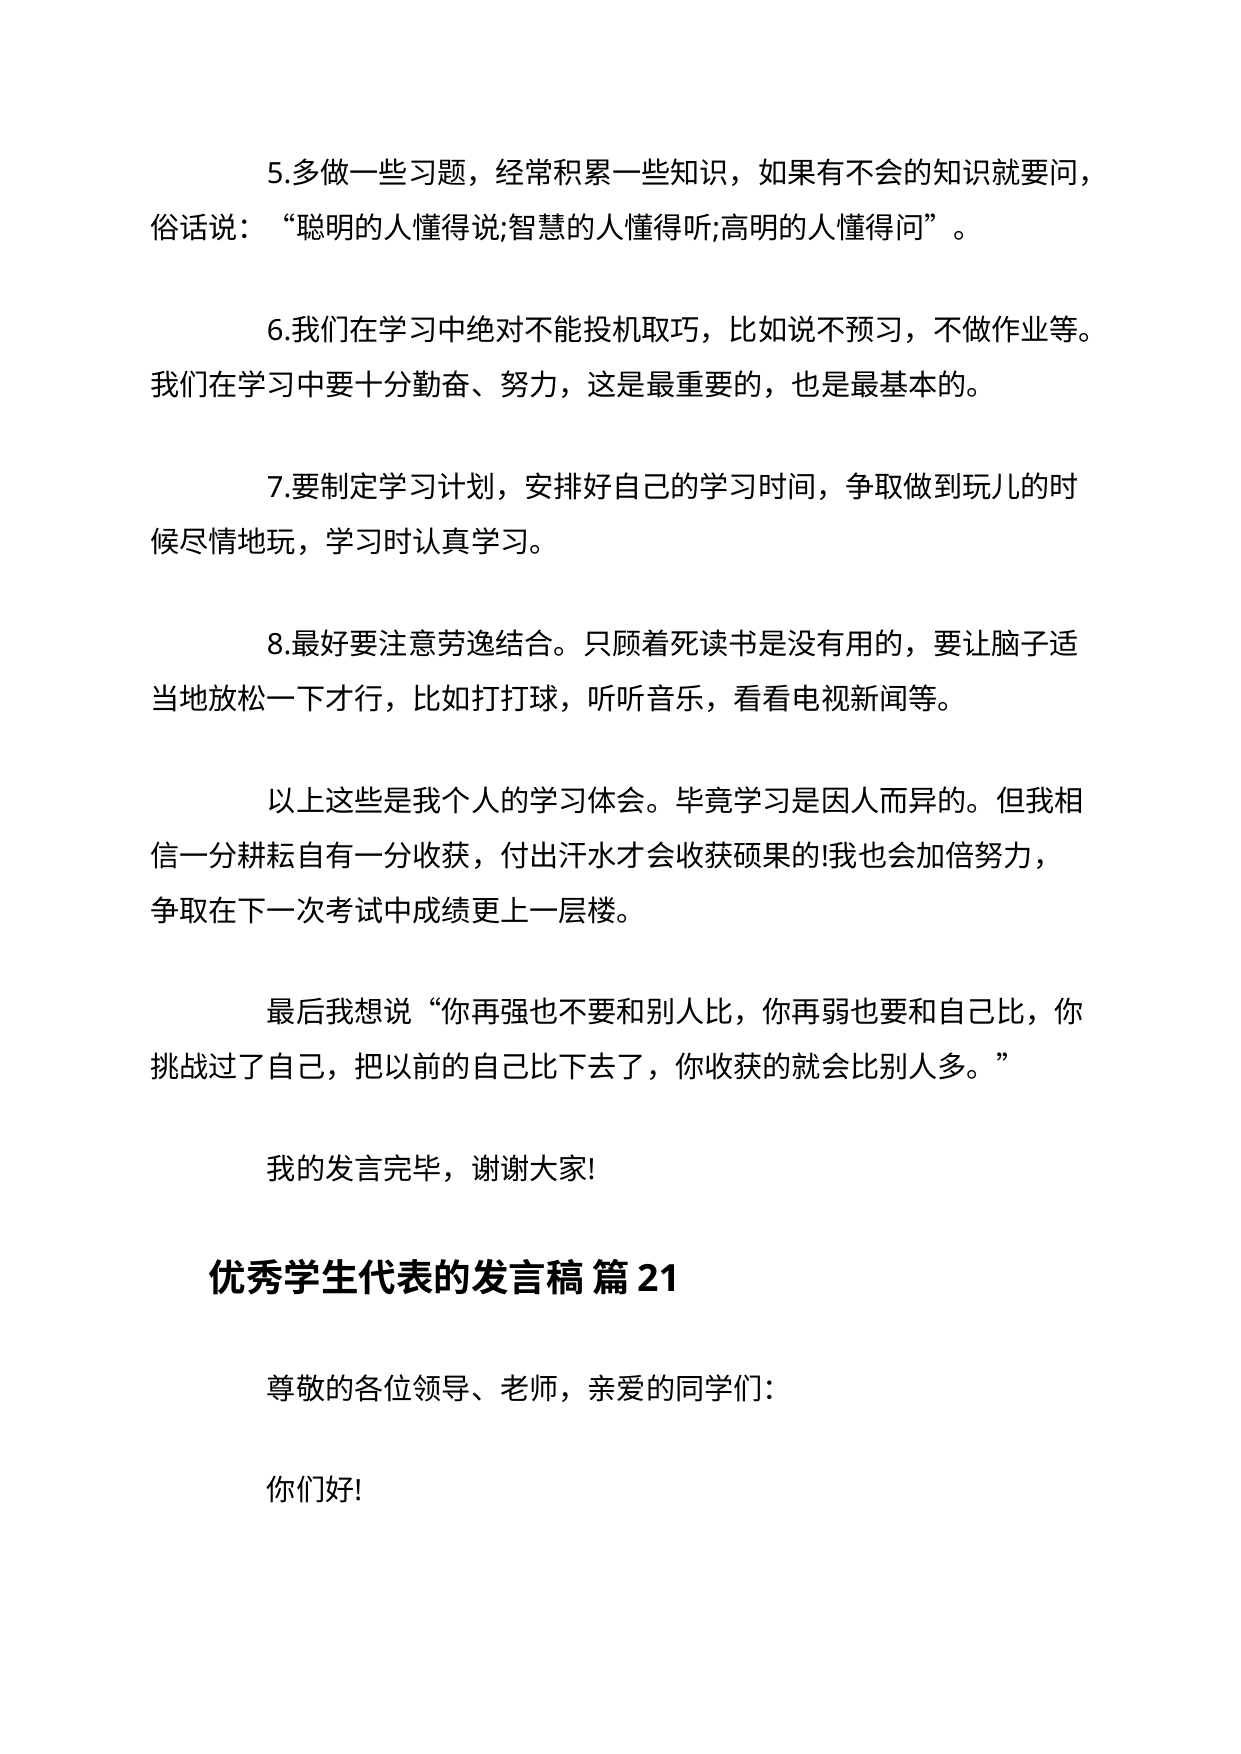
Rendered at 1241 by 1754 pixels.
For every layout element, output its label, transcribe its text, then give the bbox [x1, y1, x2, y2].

text 8.最好要注意劳逸结合。只顾着死读书是没有用的，要让脑子适当地放松一下才行，比如打打球，听听音乐，看看电视新闻等。 [150, 621, 1090, 718]
text 最后我想说“你再强也不要和别人比，你再弱也要和自己比，你挑战过了自己，把以前的自己比下去了，你收获的就会比别人多。” [150, 989, 1090, 1086]
text 尊敬的各位领导、老师，亲爱的同学们： [150, 1365, 1090, 1407]
text 你们好! [150, 1467, 1090, 1509]
text 5.多做一些习题，经常积累一些知识，如果有不会的知识就要问，俗话说：“聪明的人懂得说;智慧的人懂得听;高明的人懂得问”。 [150, 150, 1090, 247]
text 6.我们在学习中绝对不能投机取巧，比如说不预习，不做作业等。我们在学习中要十分勤奋、努力，这是最重要的，也是最基本的。 [150, 307, 1090, 404]
text 以上这些是我个人的学习体会。毕竟学习是因人而异的。但我相信一分耕耘自有一分收获，付出汗水才会收获硕果的!我也会加倍努力，争取在下一次考试中成绩更上一层楼。 [150, 777, 1090, 929]
text 7.要制定学习计划，安排好自己的学习时间，争取做到玩儿的时候尽情地玩，学习时认真学习。 [150, 464, 1090, 561]
text 我的发言完毕，谢谢大家! [150, 1146, 1090, 1188]
text 优秀学生代表的发言稿 篇21 [150, 1248, 1090, 1302]
